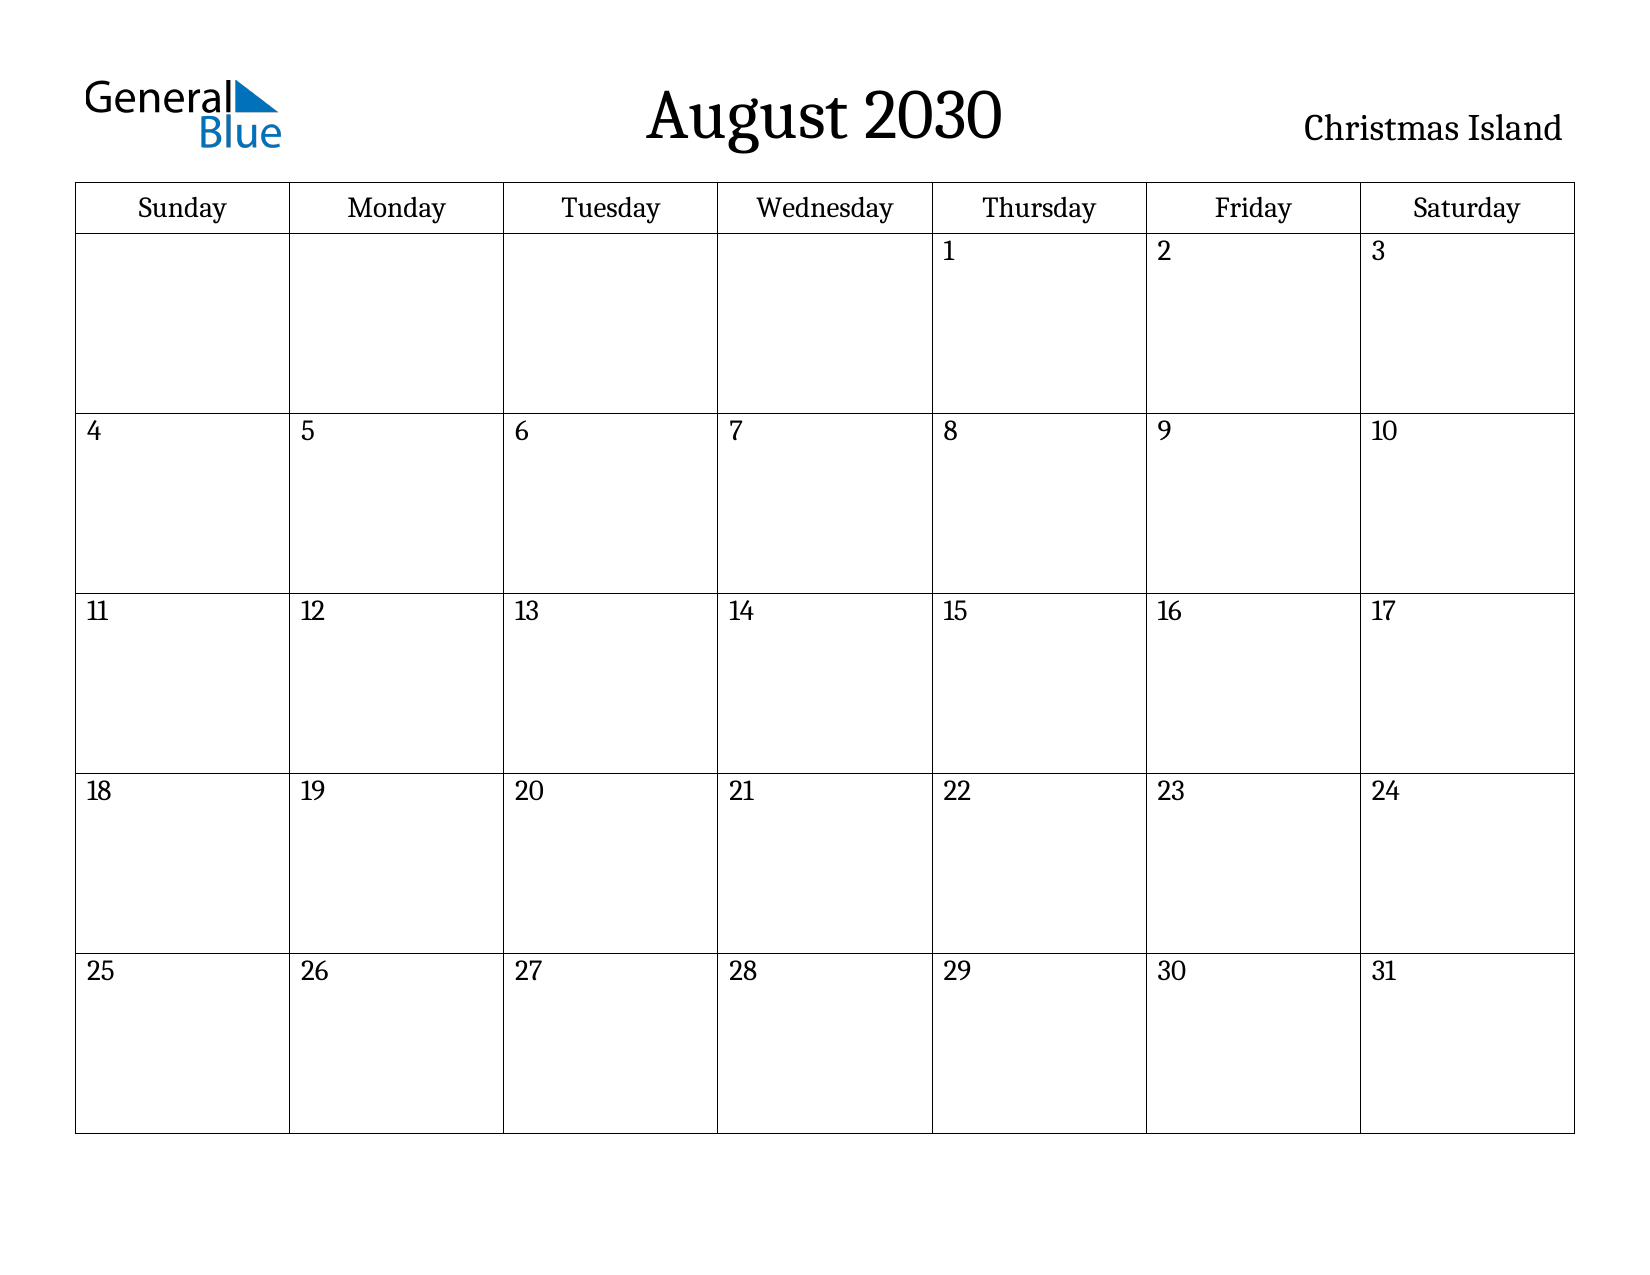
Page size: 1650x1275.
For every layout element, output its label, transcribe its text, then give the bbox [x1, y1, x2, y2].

table_cell [504, 627, 717, 773]
table_cell 3 [1361, 234, 1574, 267]
table_cell 2 [1147, 234, 1360, 267]
table_cell 1 [933, 234, 1146, 267]
table_cell [76, 808, 289, 953]
table_cell 26 [290, 954, 503, 987]
table_cell Sunday [76, 183, 289, 233]
table_cell [1147, 808, 1360, 953]
table_cell 13 [504, 594, 717, 627]
table_cell 29 [933, 954, 1146, 987]
table_cell [1361, 267, 1574, 413]
table_cell [718, 808, 932, 953]
table_cell 20 [504, 774, 717, 807]
table_cell [933, 448, 1146, 593]
table_cell 12 [290, 594, 503, 627]
table_cell [76, 234, 289, 267]
table_cell Wednesday [718, 183, 932, 233]
table_cell [504, 448, 717, 593]
table_cell 31 [1361, 954, 1574, 987]
table_cell 10 [1361, 414, 1574, 447]
table_cell [1361, 808, 1574, 953]
table_cell [1147, 267, 1360, 413]
table_cell [718, 988, 932, 1133]
table_cell 24 [1361, 774, 1574, 807]
table_cell [1361, 627, 1574, 773]
table_cell [76, 448, 289, 593]
table_cell [504, 808, 717, 953]
table_cell [290, 267, 503, 413]
table_cell Thursday [933, 183, 1146, 233]
table_cell [290, 808, 503, 953]
table_cell 4 [76, 414, 289, 447]
table_cell 25 [76, 954, 289, 987]
table_cell [1147, 448, 1360, 593]
table_cell [290, 234, 503, 267]
table_cell [76, 988, 289, 1133]
table_cell 5 [290, 414, 503, 447]
table_cell [1361, 448, 1574, 593]
table_cell [718, 234, 932, 267]
table_cell [290, 988, 503, 1133]
table_cell Saturday [1361, 183, 1574, 233]
table_cell Friday [1147, 183, 1360, 233]
table_cell [933, 808, 1146, 953]
table_cell 30 [1147, 954, 1360, 987]
table_cell [718, 267, 932, 413]
table_cell 9 [1147, 414, 1360, 447]
table_cell 17 [1361, 594, 1574, 627]
table_cell 15 [933, 594, 1146, 627]
table_cell [718, 448, 932, 593]
table_cell [718, 627, 932, 773]
table_cell [1147, 627, 1360, 773]
table_header Christmas Island [1146, 75, 1574, 182]
table_cell [504, 988, 717, 1133]
table_cell 14 [718, 594, 932, 627]
table_cell 18 [76, 774, 289, 807]
table_cell 21 [718, 774, 932, 807]
table_cell [933, 267, 1146, 413]
table_header [76, 75, 503, 182]
table_cell 11 [76, 594, 289, 627]
table_cell 19 [290, 774, 503, 807]
table_cell 22 [933, 774, 1146, 807]
table_cell [290, 448, 503, 593]
table_cell 8 [933, 414, 1146, 447]
table_cell 23 [1147, 774, 1360, 807]
picture [86, 80, 281, 148]
table_cell 16 [1147, 594, 1360, 627]
table_cell [933, 988, 1146, 1133]
table_cell 7 [718, 414, 932, 447]
table_header August 2030 [504, 75, 1146, 182]
table_cell 27 [504, 954, 717, 987]
table_cell 28 [718, 954, 932, 987]
table_cell [76, 627, 289, 773]
table_cell [1147, 988, 1360, 1133]
table_cell Monday [290, 183, 503, 233]
table_cell [504, 234, 717, 267]
table_cell [933, 627, 1146, 773]
table_cell 6 [504, 414, 717, 447]
table_cell [290, 627, 503, 773]
table_cell [76, 267, 289, 413]
table_cell [504, 267, 717, 413]
table_cell [1361, 988, 1574, 1133]
table_cell Tuesday [504, 183, 717, 233]
